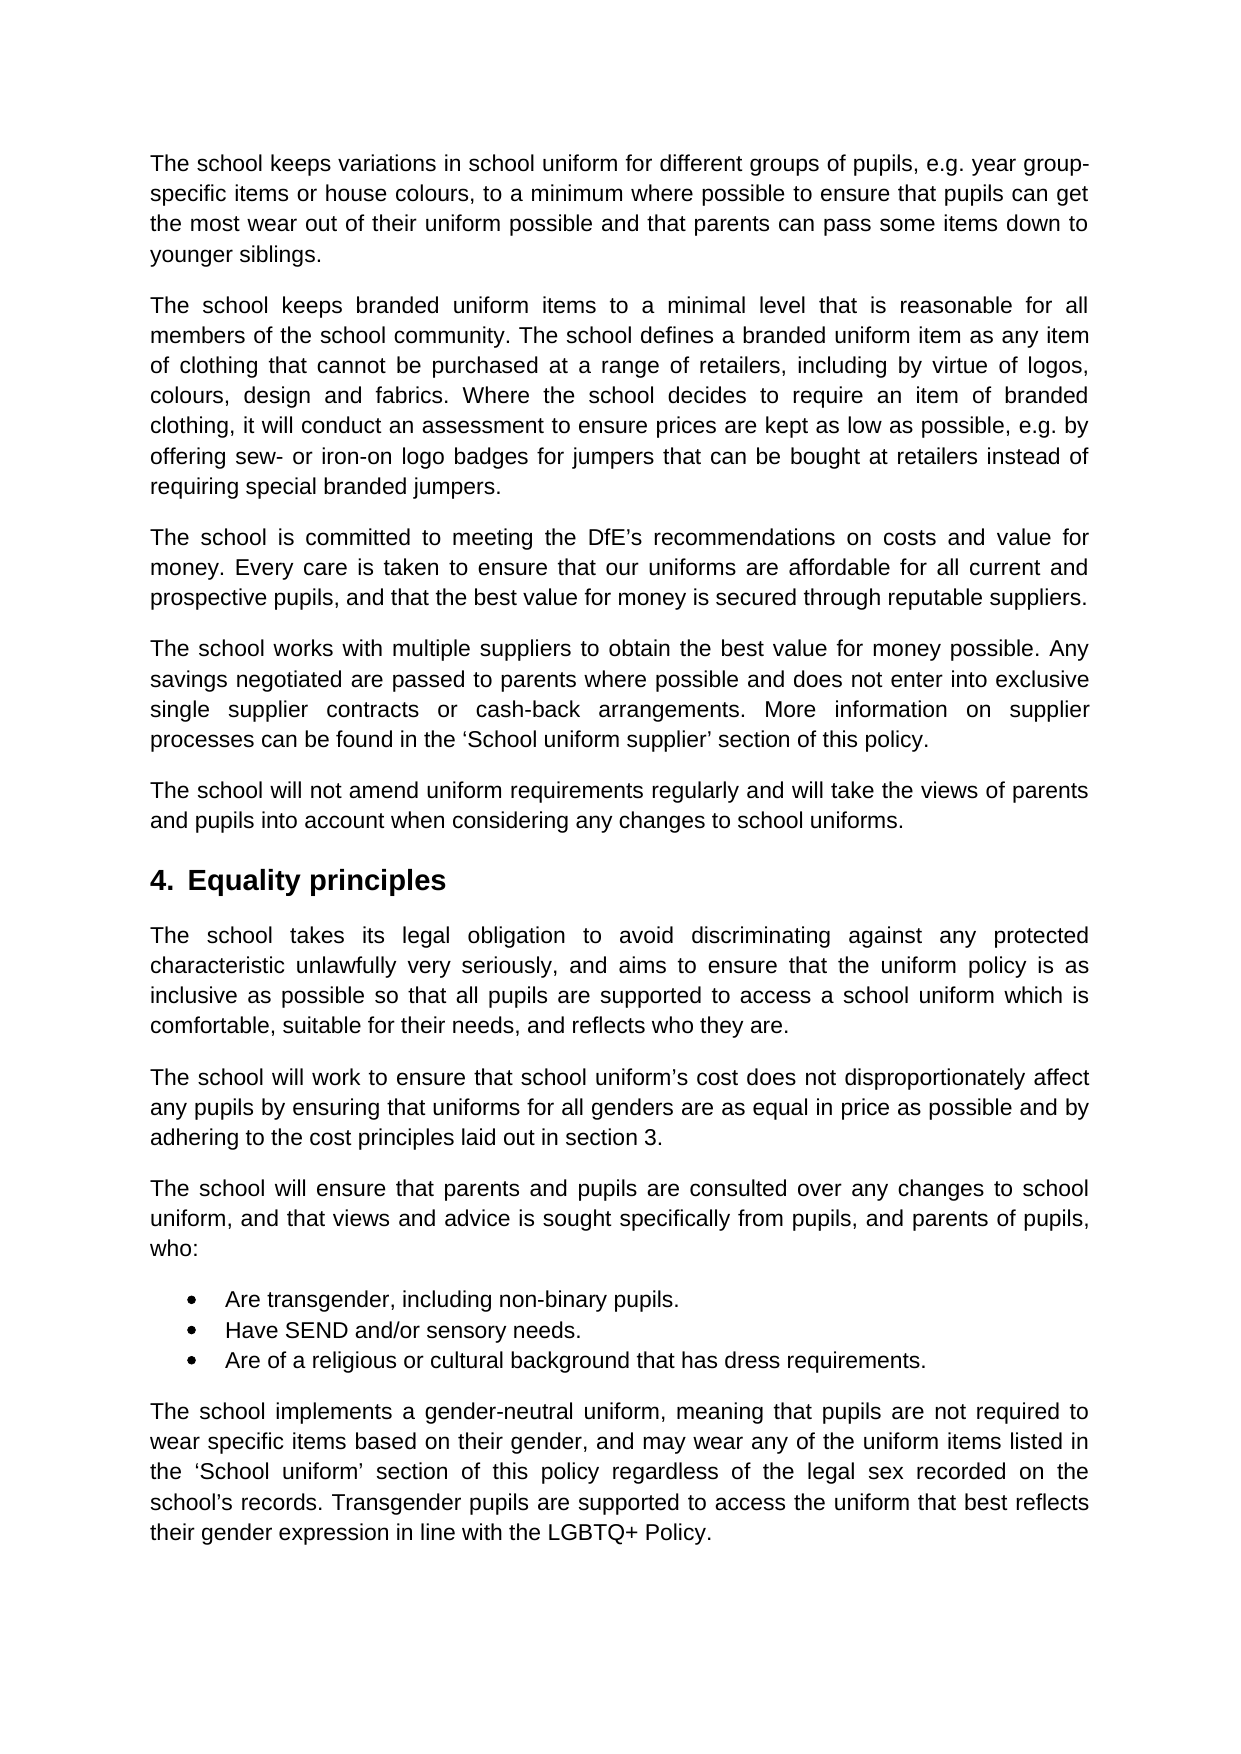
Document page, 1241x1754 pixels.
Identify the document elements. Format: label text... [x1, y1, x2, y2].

list Are transgender, including non-binary pupils. [187, 1286, 1090, 1313]
list Have SEND and/or sensory needs. [187, 1317, 1090, 1343]
subtitle Equality principles [150, 862, 1090, 896]
text The school will work to ensure that school uniform’s cost does not disproportionately affect any pupils by ensuring that uniforms for all genders are as equal in price as possible and by adhering to the cost principles laid out in section 3. [150, 1063, 1090, 1150]
text The school keeps variations in school uniform for different groups of pupils, e.g. year group-specific items or house colours, to a minimum where possible to ensure that pupils can get the most wear out of their uniform possible and that parents can pass some items down to younger siblings. [150, 150, 1090, 267]
text The school will not amend uniform requirements regularly and will take the views of parents and pupils into account when considering any changes to school uniforms. [150, 777, 1090, 834]
text The school works with multiple suppliers to obtain the best value for money possible. Any savings negotiated are passed to parents where possible and does not enter into exclusive single supplier contracts or cash-back arrangements. More information on supplier processes can be found in the ‘School uniform supplier’ section of this policy. [150, 635, 1090, 752]
text The school will ensure that parents and pupils are consulted over any changes to school uniform, and that views and advice is sought specifically from pupils, and parents of pupils, who: [150, 1175, 1090, 1262]
text The school implements a gender-neutral uniform, meaning that pupils are not required to wear specific items based on their gender, and may wear any of the uniform items listed in the ‘School uniform’ section of this policy regardless of the legal sex recorded on the school’s records. Transgender pupils are supported to access the uniform that best reflects their gender expression in line with the LGBTQ+ Policy. [150, 1398, 1090, 1545]
list Are of a religious or cultural background that has dress requirements. [187, 1347, 1090, 1373]
text The school takes its legal obligation to avoid discriminating against any protected characteristic unlawfully very seriously, and aims to ensure that the uniform policy is as inclusive as possible so that all pupils are supported to access a school uniform which is comfortable, suitable for their needs, and reflects who they are. [150, 922, 1090, 1039]
text The school is committed to meeting the DfE’s recommendations on costs and value for money. Every care is taken to ensure that our uniforms are affordable for all current and prospective pupils, and that the best value for money is secured through reputable suppliers. [150, 524, 1090, 611]
text The school keeps branded uniform items to a minimal level that is reasonable for all members of the school community. The school defines a branded uniform item as any item of clothing that cannot be purchased at a range of retailers, including by virtue of logos, colours, design and fabrics. Where the school decides to require an item of branded clothing, it will conduct an assessment to ensure prices are kept as low as possible, e.g. by offering sew- or iron-on logo badges for jumpers that can be bought at retailers instead of requiring special branded jumpers. [150, 292, 1090, 499]
